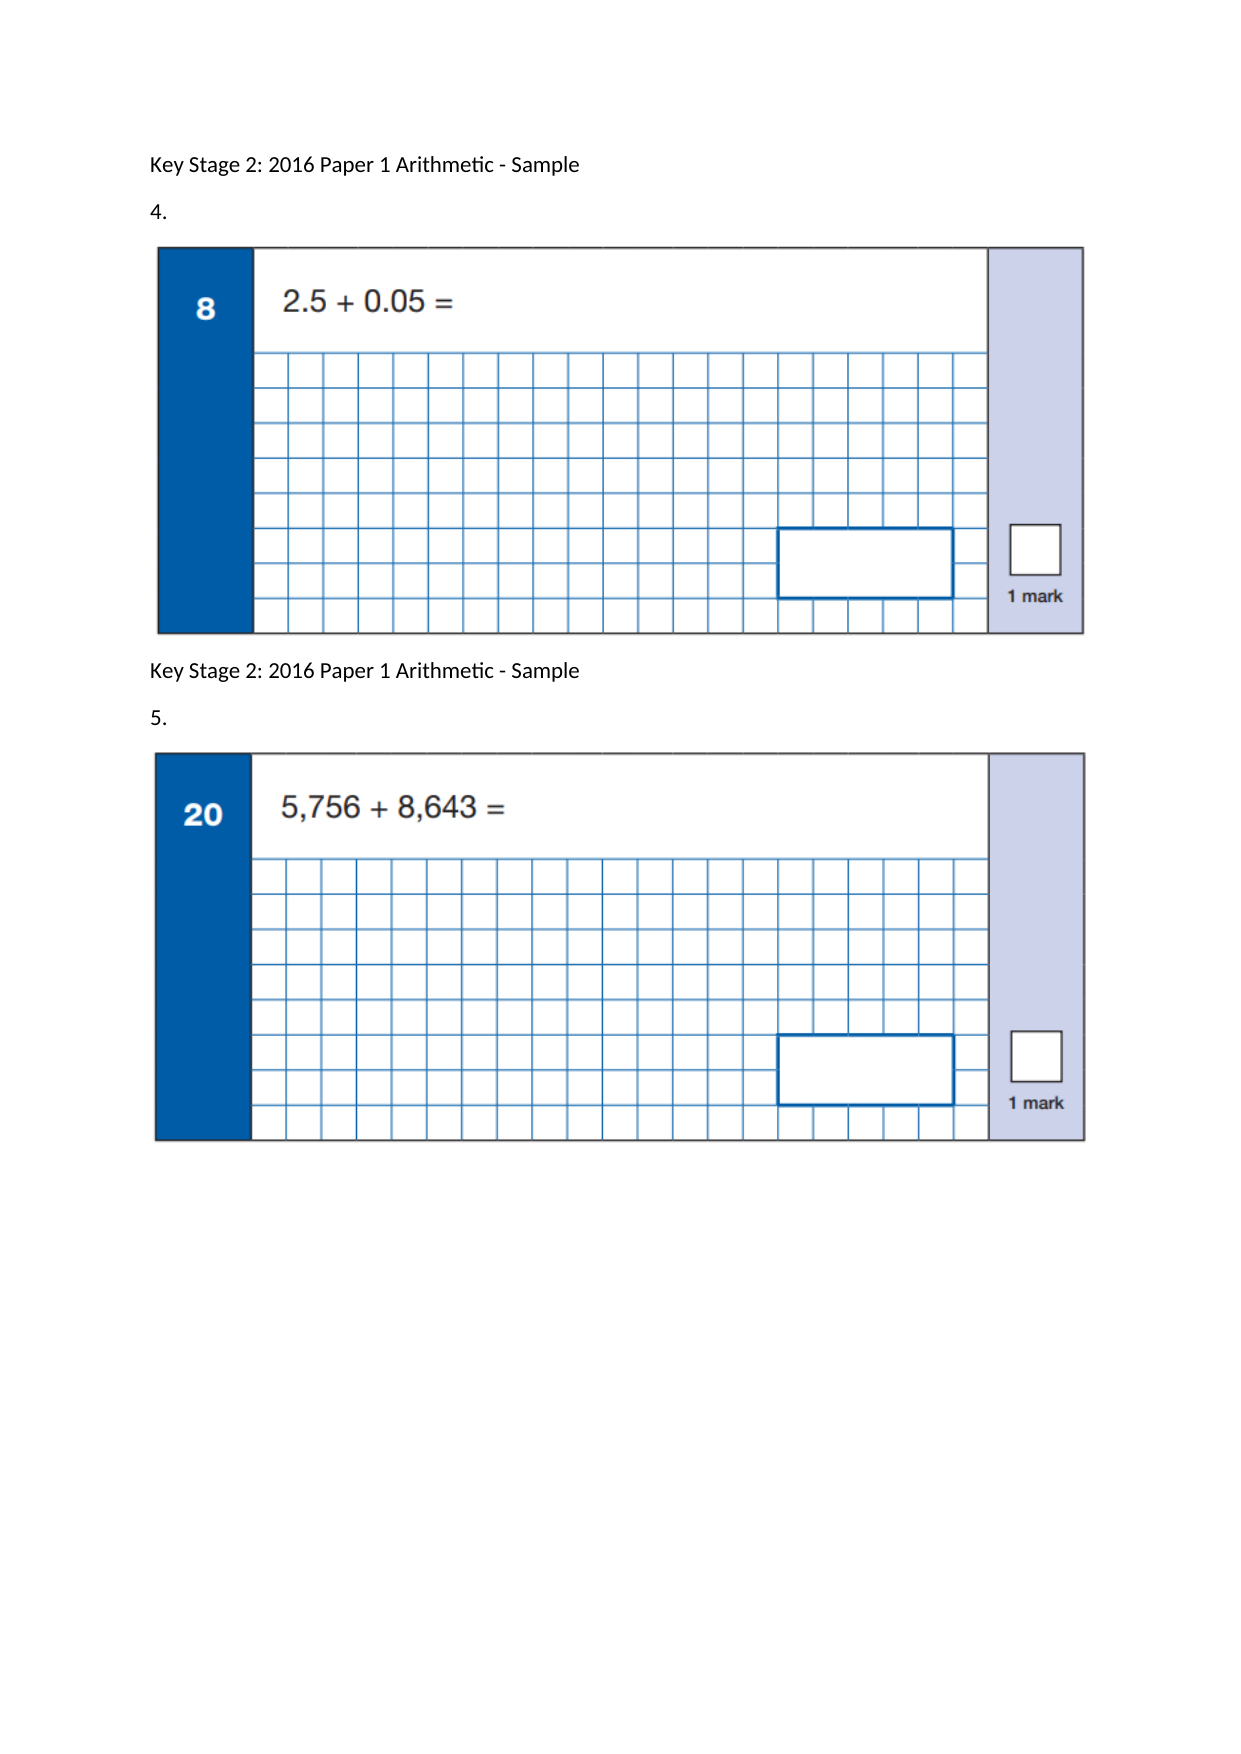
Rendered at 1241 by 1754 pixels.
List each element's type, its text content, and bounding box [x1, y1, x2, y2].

text 4. [150, 197, 1090, 225]
picture [150, 243, 1091, 638]
text Key Stage 2: 2016 Paper 1 Arithmetic - Sample [150, 657, 1090, 685]
text 5. [150, 703, 1090, 732]
picture [150, 750, 1091, 1145]
text Key Stage 2: 2016 Paper 1 Arithmetic - Sample [150, 150, 1090, 178]
